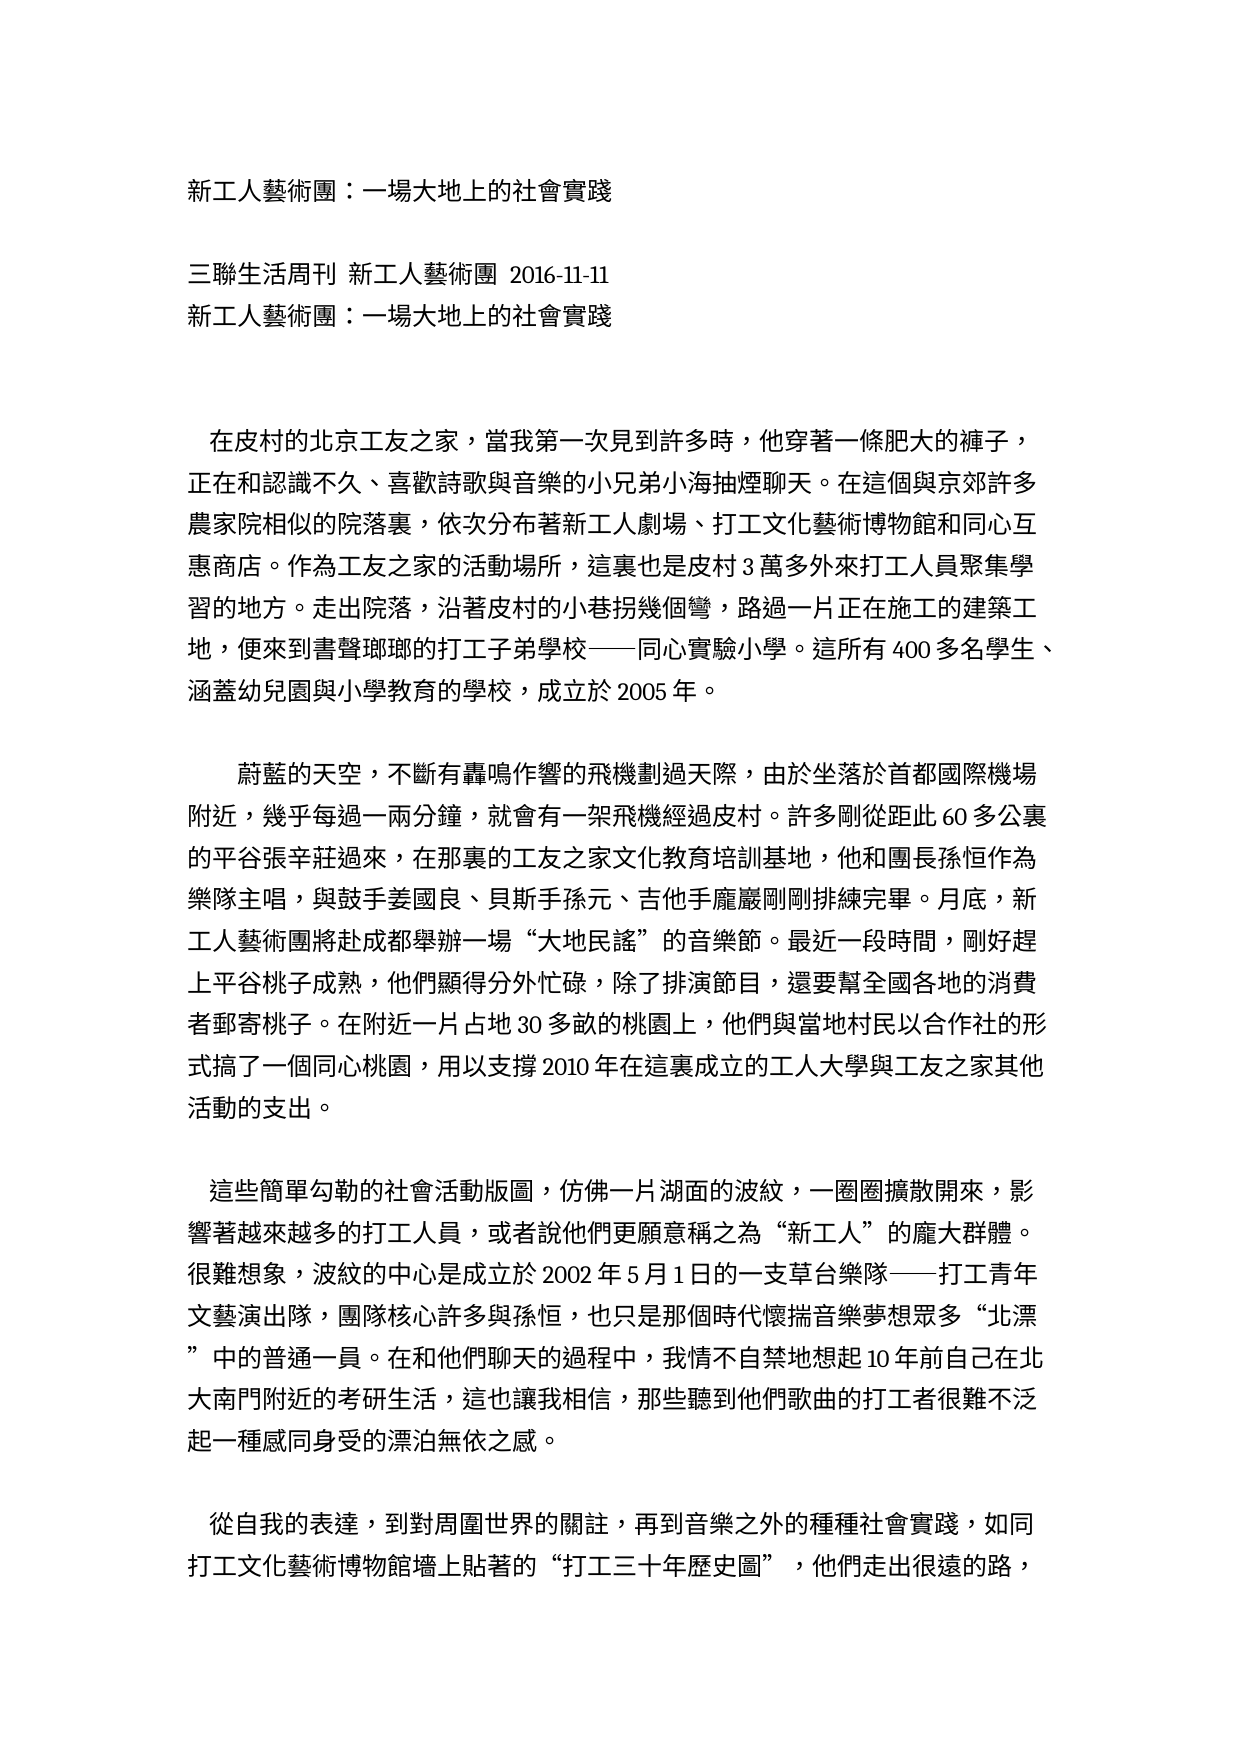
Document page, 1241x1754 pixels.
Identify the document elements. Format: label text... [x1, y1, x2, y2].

text 在皮村的北京工友之家，當我第一次見到許多時，他穿著一條肥大的褲子，正在和認識不久、喜歡詩歌與音樂的小兄弟小海抽煙聊天。在這個與京郊許多農家院相似的院落裏，依次分布著新工人劇場、打工文化藝術博物館和同心互惠商店。作為工友之家的活動場所，這裏也是皮村3萬多外來打工人員聚集學習的地方。走出院落，沿著皮村的小巷拐幾個彎，路過一片正在施工的建築工地，便來到書聲瑯瑯的打工子弟學校——同心實驗小學。這所有400多名學生、涵蓋幼兒園與小學教育的學校，成立於2005年。 [187, 419, 1053, 710]
text 蔚藍的天空，不斷有轟鳴作響的飛機劃過天際，由於坐落於首都國際機場附近，幾乎每過一兩分鐘，就會有一架飛機經過皮村。許多剛從距此60多公裏的平谷張辛莊過來，在那裏的工友之家文化教育培訓基地，他和團長孫恒作為樂隊主唱，與鼓手姜國良、貝斯手孫元、吉他手龐巖剛剛排練完畢。月底，新工人藝術團將赴成都舉辦一場“大地民謠”的音樂節。最近一段時間，剛好趕上平谷桃子成熟，他們顯得分外忙碌，除了排演節目，還要幫全國各地的消費者郵寄桃子。在附近一片占地30多畝的桃園上，他們與當地村民以合作社的形式搞了一個同心桃園，用以支撐2010年在這裏成立的工人大學與工友之家其他活動的支出。 [187, 752, 1053, 1127]
text 新工人藝術團：一場大地上的社會實踐 [187, 169, 1053, 210]
text 新工人藝術團：一場大地上的社會實踐 [187, 294, 1053, 335]
text 這些簡單勾勒的社會活動版圖，仿佛一片湖面的波紋，一圈圈擴散開來，影響著越來越多的打工人員，或者說他們更願意稱之為“新工人”的龐大群體。很難想象，波紋的中心是成立於2002年5月1日的一支草台樂隊——打工青年文藝演出隊，團隊核心許多與孫恒，也只是那個時代懷揣音樂夢想眾多“北漂”中的普通一員。在和他們聊天的過程中，我情不自禁地想起10年前自己在北大南門附近的考研生活，這也讓我相信，那些聽到他們歌曲的打工者很難不泛起一種感同身受的漂泊無依之感。 [187, 1169, 1053, 1460]
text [187, 1502, 1053, 1585]
text 三聯生活周刊 新工人藝術團 2016-11-11 [187, 252, 1053, 294]
